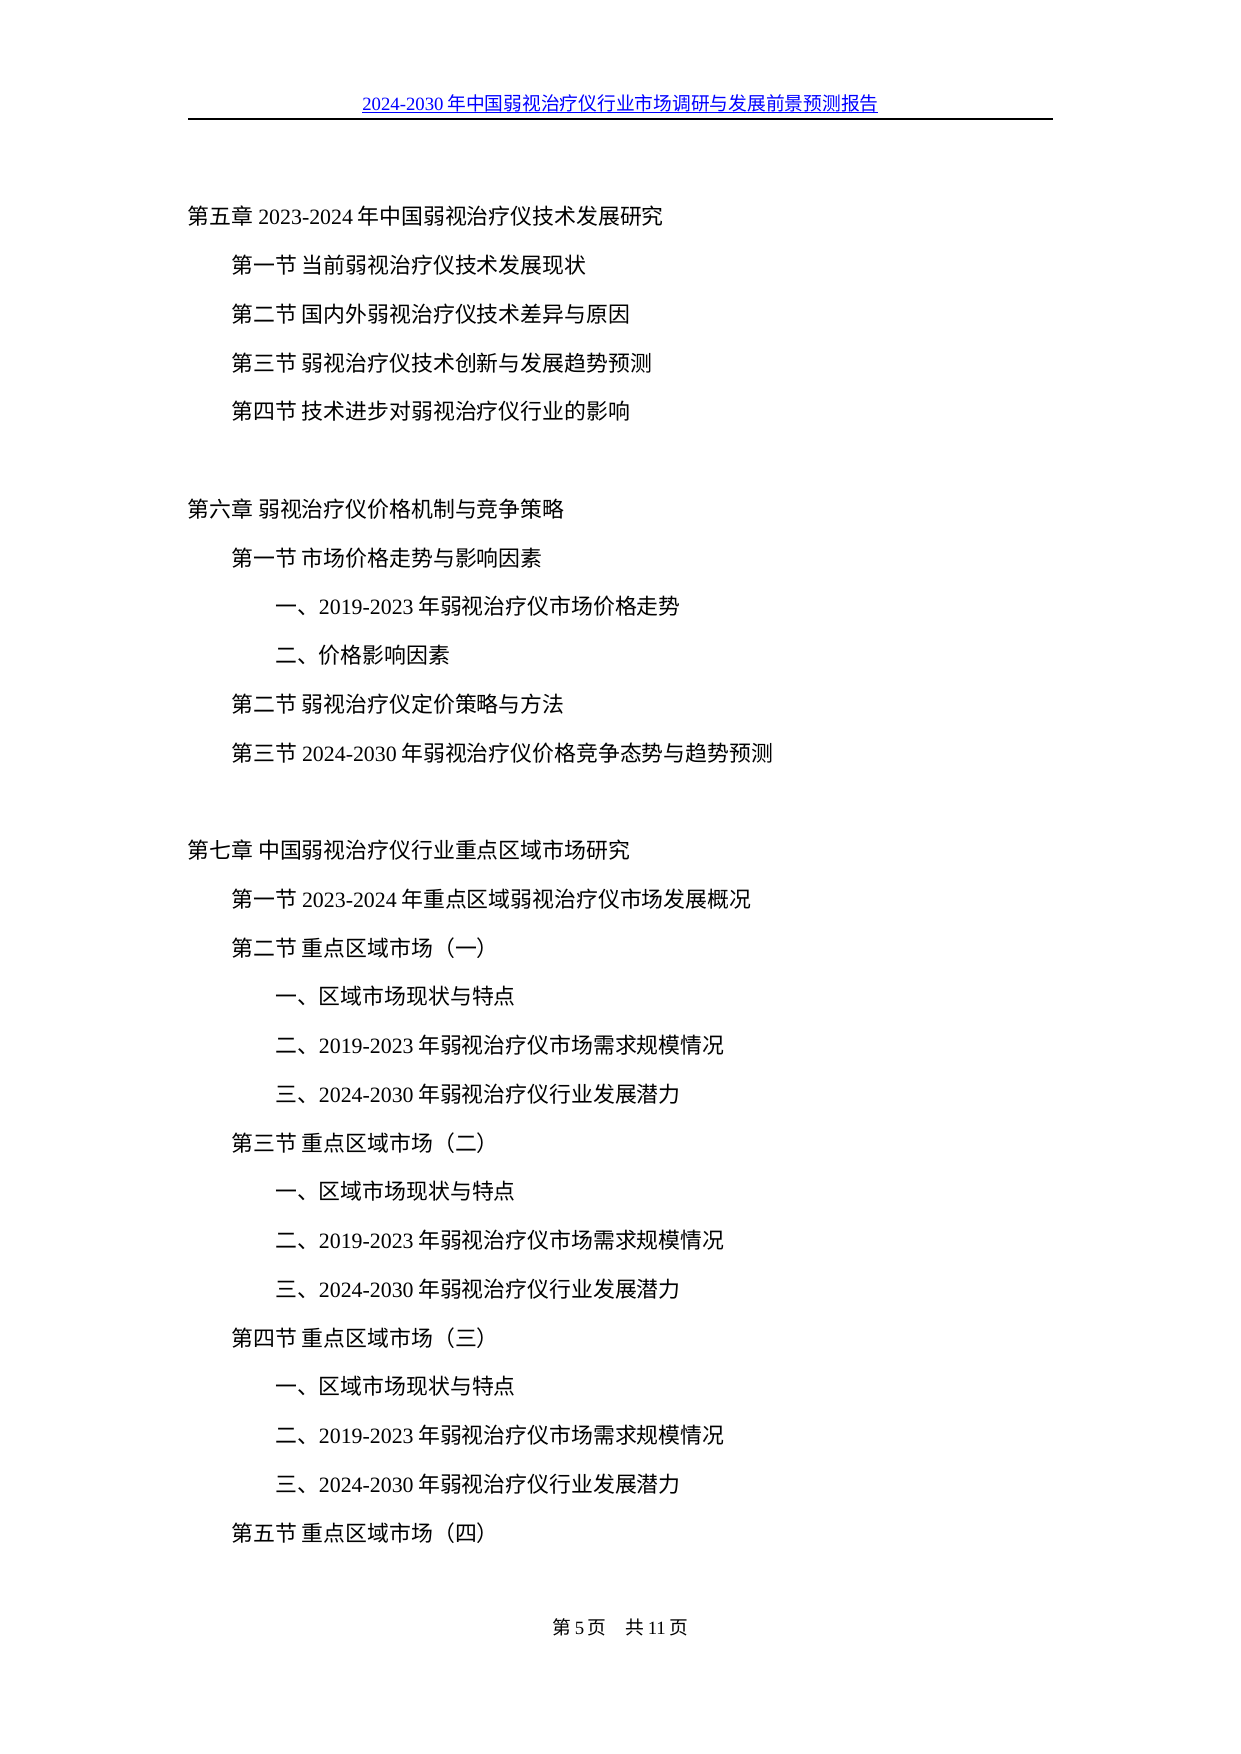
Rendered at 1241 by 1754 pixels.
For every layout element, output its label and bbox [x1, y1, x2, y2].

text [187, 150, 1053, 1548]
